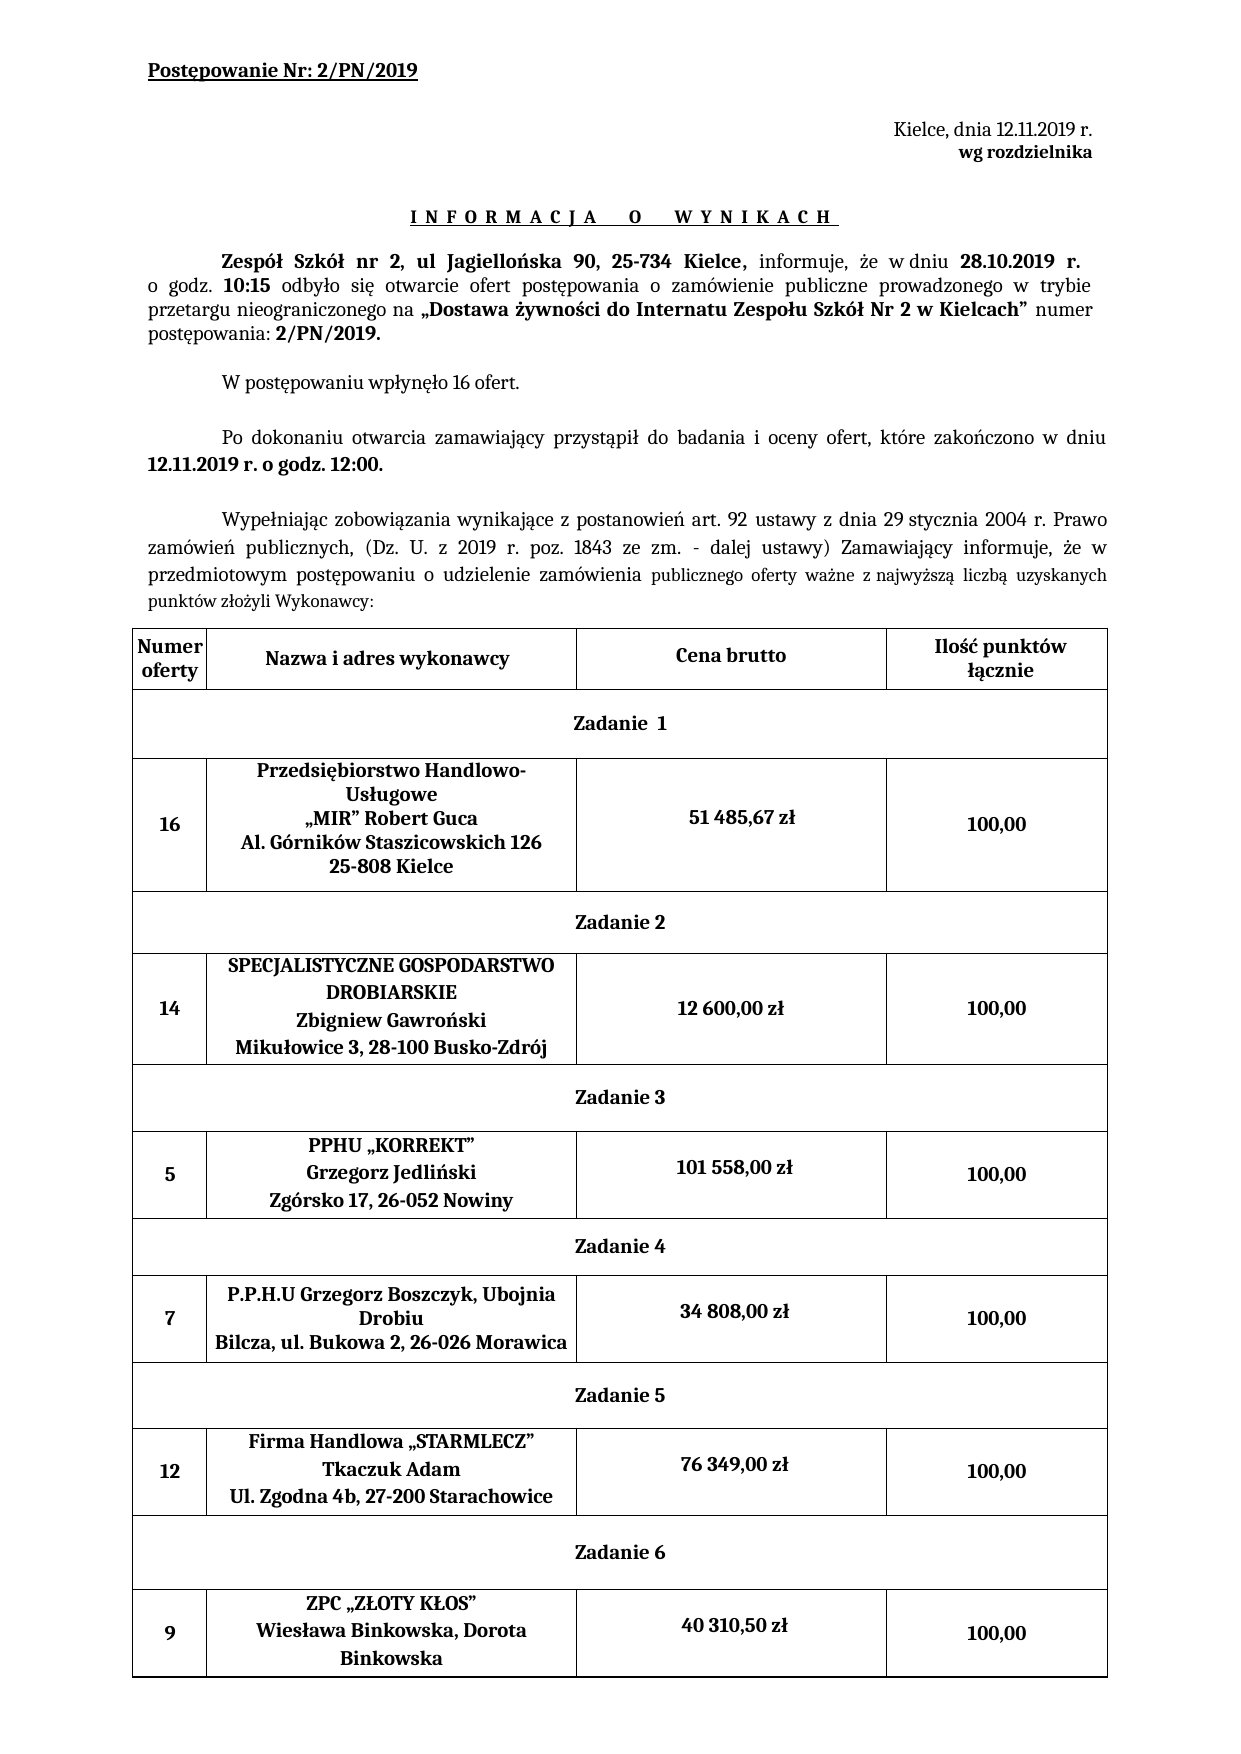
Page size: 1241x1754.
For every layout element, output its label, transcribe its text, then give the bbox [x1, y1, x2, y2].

table_cell 7 [133, 1276, 206, 1362]
table_cell 51 485,67 zł [577, 759, 886, 891]
table_cell 12 [133, 1429, 206, 1515]
table_header Cena brutto [577, 629, 886, 689]
table_header Numer oferty [133, 629, 206, 689]
table_cell 16 [133, 759, 206, 891]
table_cell 12 600,00 zł [577, 954, 886, 1064]
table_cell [207, 1590, 576, 1676]
table_cell Zadanie 4 [133, 1219, 1107, 1274]
table_cell 34 808,00 zł [577, 1276, 886, 1362]
table_cell 9 [133, 1590, 206, 1676]
table_cell 101 558,00 zł [577, 1132, 886, 1218]
title Po dokonaniu otwarcia zamawiający przystąpił do badania i oceny ofert, które zakończono w dniu 12.11.2019 r. o godz. 12:00. [148, 426, 1107, 477]
table_cell 5 [133, 1132, 206, 1218]
table_cell Zadanie 5 [133, 1363, 1107, 1427]
text Zespół Szkół nr 2, ul Jagiellońska 90, 25-734 Kielce, informuje, że w dniu 28.10.2019 r. o godz. 10:15 odbyło się otwarcie ofert postępowania o zamówienie publiczne prowadzonego w trybie przetargu nieograniczonego na „Dostawa żywności do Internatu Zespołu Szkół Nr 2 w Kielcach” numer postępowania: 2/PN/2019. [148, 250, 1092, 346]
table_header Nazwa i adres wykonawcy [207, 629, 576, 689]
table_cell 100,00 [887, 1429, 1107, 1515]
table_cell 76 349,00 zł [577, 1429, 886, 1515]
table_cell Firma Handlowa „STARMLECZ” Tkaczuk Adam Ul. Zgodna 4b, 27-200 Starachowice [207, 1429, 576, 1515]
table_cell SPECJALISTYCZNE GOSPODARSTWO DROBIARSKIE Zbigniew Gawroński Mikułowice 3, 28-100 Busko-Zdrój [207, 954, 576, 1064]
table_cell 100,00 [887, 759, 1107, 891]
table_cell P.P.H.U Grzegorz Boszczyk, Ubojnia Drobiu Bilcza, ul. Bukowa 2, 26-026 Morawica [207, 1276, 576, 1362]
title W postępowaniu wpłynęło 16 ofert. [148, 371, 1107, 394]
table_cell PPHU „KORREKT” Grzegorz Jedliński Zgórsko 17, 26-052 Nowiny [207, 1132, 576, 1218]
text Wypełniając zobowiązania wynikające z postanowień art. 92 ustawy z dnia 29 stycznia 2004 r. Prawo zamówień publicznych, (Dz. U. z 2019 r. poz. 1843 ze zm. - dalej ustawy) Zamawiający informuje, że w przedmiotowym postępowaniu o udzielenie zamówienia publicznego oferty ważne z najwyższą liczbą uzyskanych punktów złożyli Wykonawcy: [148, 508, 1107, 612]
table_cell Zadanie 2 [133, 892, 1107, 952]
table_cell Zadanie 3 [133, 1065, 1107, 1131]
table_cell Przedsiębiorstwo Handlowo-Usługowe „MIR” Robert Guca Al. Górników Staszicowskich 126 25-808 Kielce [207, 759, 576, 891]
table_cell Zadanie 6 [133, 1516, 1107, 1589]
table_cell 100,00 [887, 1276, 1107, 1362]
table_cell 14 [133, 954, 206, 1064]
text Kielce, dnia 12.11.2019 r. [148, 118, 1092, 142]
table_cell 100,00 [887, 1590, 1107, 1676]
text wg rozdzielnika [842, 142, 1092, 164]
table_cell 100,00 [887, 954, 1107, 1064]
table_cell Zadanie 1 [133, 690, 1107, 758]
table_cell 100,00 [887, 1132, 1107, 1218]
table_cell 40 310,50 zł [577, 1590, 886, 1676]
table_header Ilość punktów łącznie [887, 629, 1107, 689]
text INFORMACJA O WYNIKACH [148, 207, 1092, 228]
